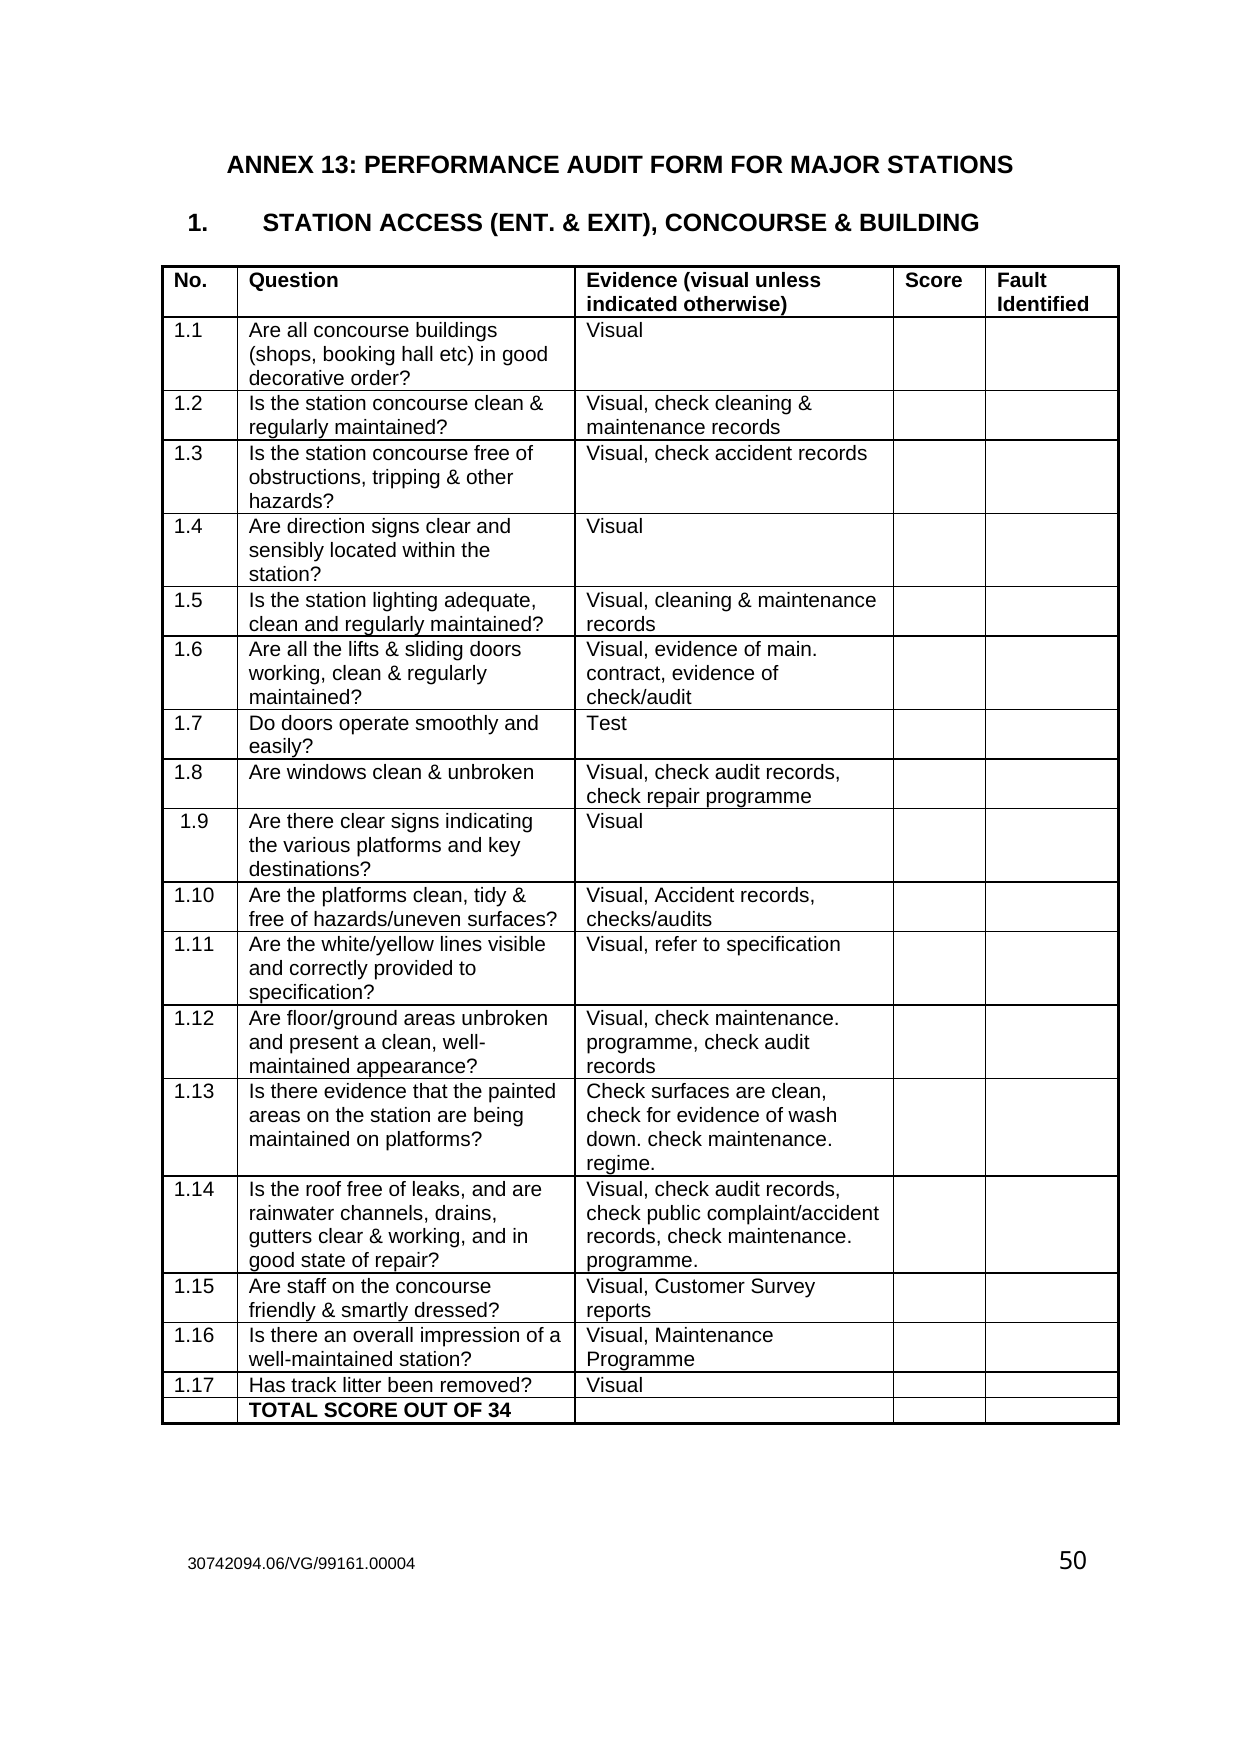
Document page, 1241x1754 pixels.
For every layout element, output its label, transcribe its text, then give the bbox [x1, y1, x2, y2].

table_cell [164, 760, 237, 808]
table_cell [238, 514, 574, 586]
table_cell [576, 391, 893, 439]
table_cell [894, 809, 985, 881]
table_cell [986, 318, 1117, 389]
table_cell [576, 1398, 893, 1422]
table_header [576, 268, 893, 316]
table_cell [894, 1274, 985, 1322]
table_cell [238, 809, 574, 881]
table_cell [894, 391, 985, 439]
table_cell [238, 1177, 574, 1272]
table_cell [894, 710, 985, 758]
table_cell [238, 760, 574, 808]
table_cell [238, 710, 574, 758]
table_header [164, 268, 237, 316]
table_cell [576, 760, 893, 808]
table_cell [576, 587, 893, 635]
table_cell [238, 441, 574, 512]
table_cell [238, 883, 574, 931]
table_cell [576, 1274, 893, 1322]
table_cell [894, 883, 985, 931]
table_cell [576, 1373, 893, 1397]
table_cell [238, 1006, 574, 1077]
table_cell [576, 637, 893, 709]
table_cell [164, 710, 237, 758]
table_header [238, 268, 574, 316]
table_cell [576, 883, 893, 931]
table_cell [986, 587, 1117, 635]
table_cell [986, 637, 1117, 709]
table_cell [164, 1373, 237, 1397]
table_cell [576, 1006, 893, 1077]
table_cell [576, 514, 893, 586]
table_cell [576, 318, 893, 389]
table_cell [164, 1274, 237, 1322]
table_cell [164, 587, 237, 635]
text ANNEX 13: PERFORMANCE AUDIT FORM FOR MAJOR STATIONS [187, 150, 1053, 179]
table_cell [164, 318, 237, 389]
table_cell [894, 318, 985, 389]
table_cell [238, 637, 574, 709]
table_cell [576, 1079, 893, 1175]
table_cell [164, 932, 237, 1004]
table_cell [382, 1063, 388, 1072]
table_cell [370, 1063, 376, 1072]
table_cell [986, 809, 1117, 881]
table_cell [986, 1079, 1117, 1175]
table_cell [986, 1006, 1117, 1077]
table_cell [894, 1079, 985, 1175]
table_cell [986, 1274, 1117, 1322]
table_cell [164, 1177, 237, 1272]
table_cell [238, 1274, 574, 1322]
text 1. STATION ACCESS (ENT. & EXIT), CONCOURSE & BUILDING [187, 207, 1053, 236]
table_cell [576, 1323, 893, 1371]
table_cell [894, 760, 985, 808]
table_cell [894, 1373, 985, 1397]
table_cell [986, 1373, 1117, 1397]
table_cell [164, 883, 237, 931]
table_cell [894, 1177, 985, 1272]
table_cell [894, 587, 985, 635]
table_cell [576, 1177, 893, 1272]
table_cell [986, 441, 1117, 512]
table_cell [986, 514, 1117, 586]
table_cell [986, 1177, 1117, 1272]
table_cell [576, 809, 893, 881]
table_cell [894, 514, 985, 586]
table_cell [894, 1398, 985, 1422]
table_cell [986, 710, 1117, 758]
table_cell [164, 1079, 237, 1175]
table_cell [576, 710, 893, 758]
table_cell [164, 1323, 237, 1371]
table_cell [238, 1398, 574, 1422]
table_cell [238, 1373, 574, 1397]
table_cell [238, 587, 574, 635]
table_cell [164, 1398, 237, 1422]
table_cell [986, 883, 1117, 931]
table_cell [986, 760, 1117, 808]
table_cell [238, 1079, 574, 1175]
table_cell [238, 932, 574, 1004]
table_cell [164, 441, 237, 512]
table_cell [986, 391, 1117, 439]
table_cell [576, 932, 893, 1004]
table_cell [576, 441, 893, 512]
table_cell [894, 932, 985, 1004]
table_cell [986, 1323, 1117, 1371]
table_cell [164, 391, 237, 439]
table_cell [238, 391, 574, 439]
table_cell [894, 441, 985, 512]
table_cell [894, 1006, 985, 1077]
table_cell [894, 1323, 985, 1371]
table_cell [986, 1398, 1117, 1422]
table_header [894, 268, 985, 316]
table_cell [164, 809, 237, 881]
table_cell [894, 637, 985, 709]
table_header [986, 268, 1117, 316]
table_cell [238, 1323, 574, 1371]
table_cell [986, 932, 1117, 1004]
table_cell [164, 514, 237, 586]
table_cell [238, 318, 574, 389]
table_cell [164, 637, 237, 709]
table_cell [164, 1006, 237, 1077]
